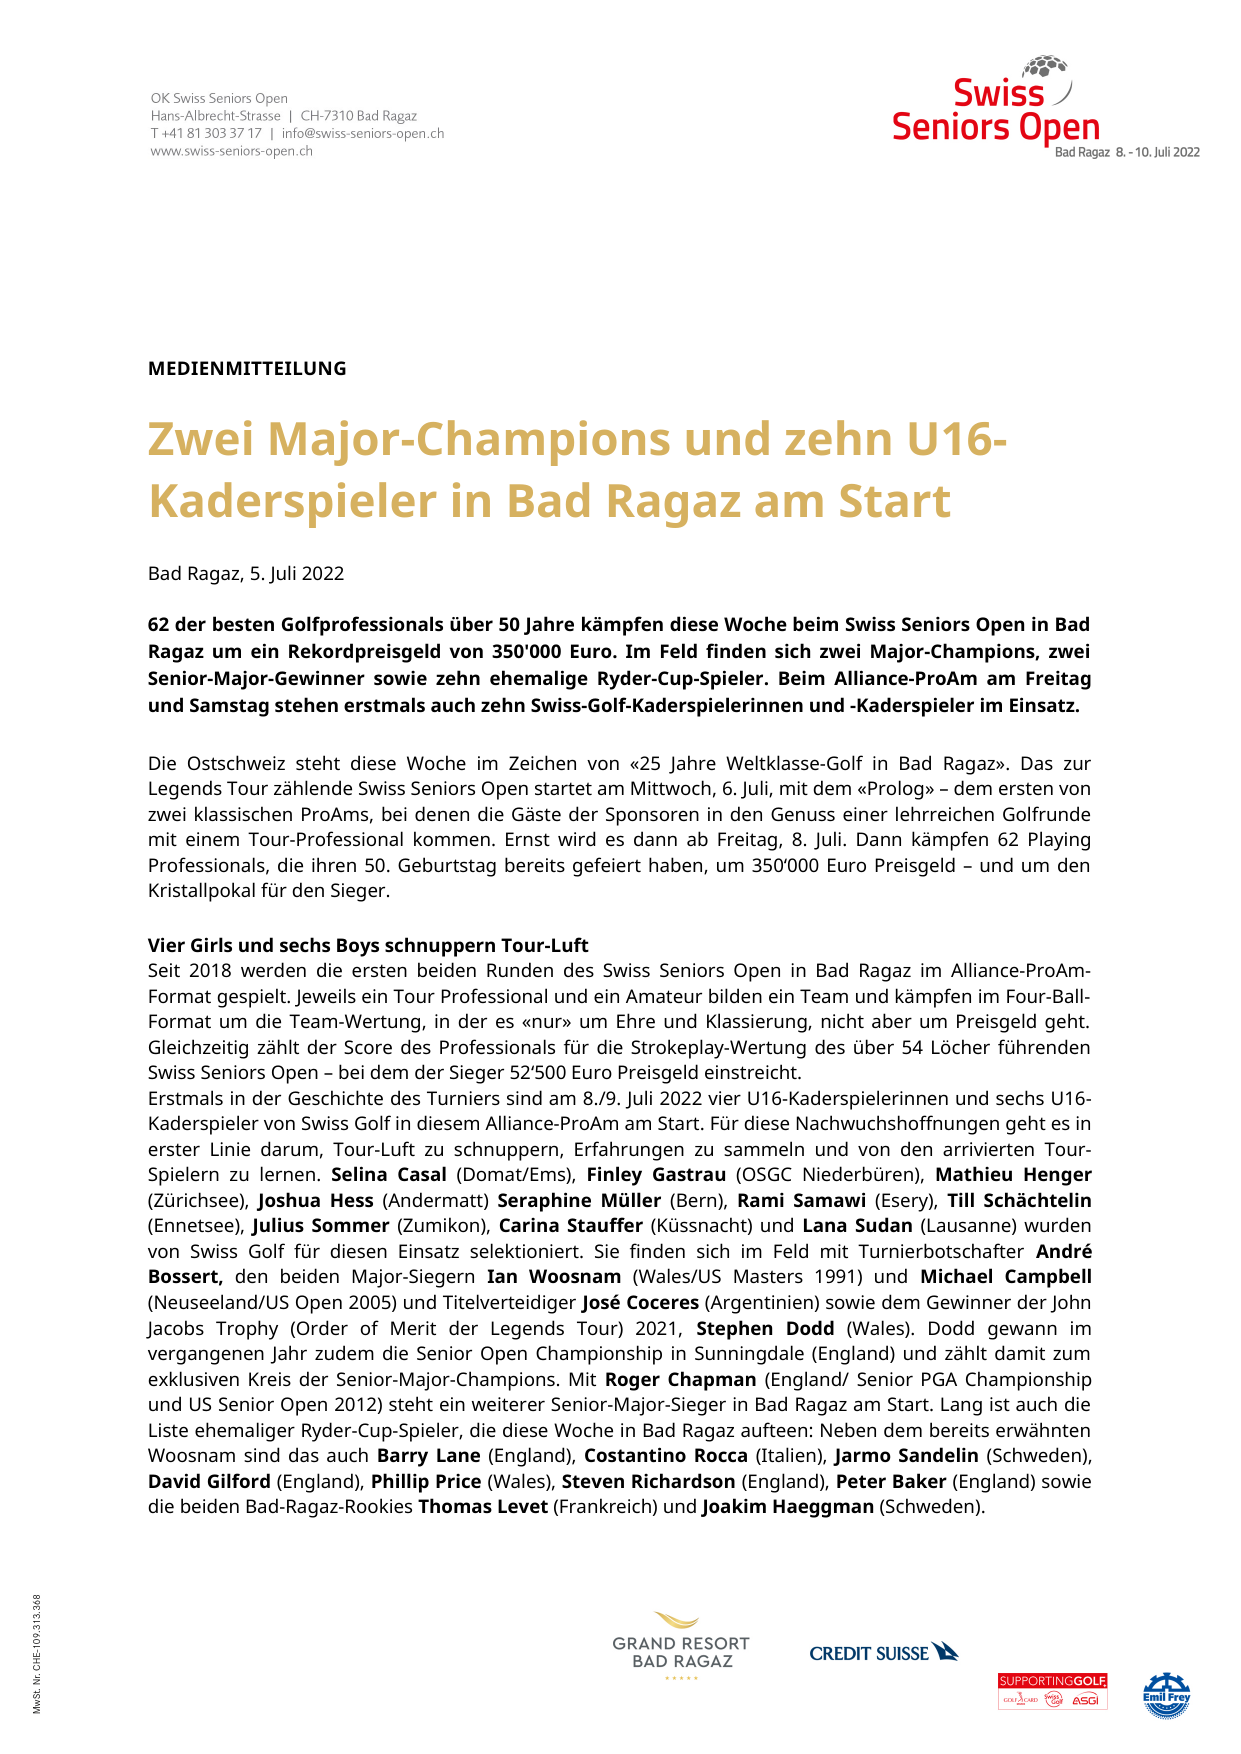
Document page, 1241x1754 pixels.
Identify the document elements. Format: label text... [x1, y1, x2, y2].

subtitle MEDIENMITTEILUNG [148, 354, 1092, 380]
text Vier Girls und sechs Boys schnuppern Tour-Luft [148, 932, 1092, 958]
text 62 der besten Golfprofessionals über 50 Jahre kämpfen diese Woche beim Swiss Seniors Open in Bad Ragaz um ein Rekordpreisgeld von 350'000 Euro. Im Feld finden sich zwei Major-Champions, zwei Senior-Major-Gewinner sowie zehn ehemalige Ryder-Cup-Spieler. Beim Alliance-ProAm am Freitag und Samstag stehen erstmals auch zehn Swiss-Golf-Kaderspielerinnen und -Kaderspieler im Einsatz. [148, 611, 1092, 717]
text Die Ostschweiz steht diese Woche im Zeichen von «25 Jahre Weltklasse-Golf in Bad Ragaz». Das zur Legends Tour zählende Swiss Seniors Open startet am Mittwoch, 6. Juli, mit dem «Prolog» – dem ersten von zwei klassischen ProAms, bei denen die Gäste der Sponsoren in den Genuss einer lehrreichen Golfrunde mit einem Tour-Professional kommen. Ernst wird es dann ab Freitag, 8. Juli. Dann kämpfen 62 Playing Professionals, die ihren 50. Geburtstag bereits gefeiert haben, um 350‘000 Euro Preisgeld – und um den Kristallpokal für den Sieger. [148, 750, 1092, 903]
text Seit 2018 werden die ersten beiden Runden des Swiss Seniors Open in Bad Ragaz im Alliance-ProAm-Format gespielt. Jeweils ein Tour Professional und ein Amateur bilden ein Team und kämpfen im Four-Ball-Format um die Team-Wertung, in der es «nur» um Ehre und Klassierung, nicht aber um Preisgeld geht. Gleichzeitig zählt der Score des Professionals für die Strokeplay-Wertung des über 54 Löcher führenden Swiss Seniors Open – bei dem der Sieger 52‘500 Euro Preisgeld einstreicht. [148, 958, 1092, 1085]
text Zwei Major-Champions und zehn U16-Kaderspieler in Bad Ragaz am Start [148, 406, 1092, 531]
picture [3, 0, 1241, 173]
text Erstmals in der Geschichte des Turniers sind am 8./9. Juli 2022 vier U16-Kaderspielerinnen und sechs U16-Kaderspieler von Swiss Golf in diesem Alliance-ProAm am Start. Für diese Nachwuchshoffnungen geht es in erster Linie darum, Tour-Luft zu schnuppern, Erfahrungen zu sammeln und von den arrivierten Tour-Spielern zu lernen. Selina Casal (Domat/Ems), Finley Gastrau (OSGC Niederbüren), Mathieu Henger (Zürichsee), Joshua Hess (Andermatt) Seraphine Müller (Bern), Rami Samawi (Esery), Till Schächtelin (Ennetsee), Julius Sommer (Zumikon), Carina Stauffer (Küssnacht) und Lana Sudan (Lausanne) wurden von Swiss Golf für diesen Einsatz selektioniert. Sie finden sich im Feld mit Turnierbotschafter André Bossert, den beiden Major-Siegern Ian Woosnam (Wales/US Masters 1991) und Michael Campbell (Neuseeland/US Open 2005) und Titelverteidiger José Coceres (Argentinien) sowie dem Gewinner der John Jacobs Trophy (Order of Merit der Legends Tour) 2021, Stephen Dodd (Wales). Dodd gewann im vergangenen Jahr zudem die Senior Open Championship in Sunningdale (England) und zählt damit zum exklusiven Kreis der Senior-Major-Champions. Mit Roger Chapman (England/ Senior PGA Championship und US Senior Open 2012) steht ein weiterer Senior-Major-Sieger in Bad Ragaz am Start. Lang ist auch die Liste ehemaliger Ryder-Cup-Spieler, die diese Woche in Bad Ragaz aufteen: Neben dem bereits erwähnten Woosnam sind das auch Barry Lane (England), Costantino Rocca (Italien), Jarmo Sandelin (Schweden), David Gilford (England), Phillip Price (Wales), Steven Richardson (England), Peter Baker (England) sowie die beiden Bad-Ragaz-Rookies Thomas Levet (Frankreich) und Joakim Haeggman (Schweden). [148, 1085, 1092, 1519]
text Bad Ragaz, 5. Juli 2022 [148, 560, 1092, 586]
picture [0, 1576, 1241, 1754]
